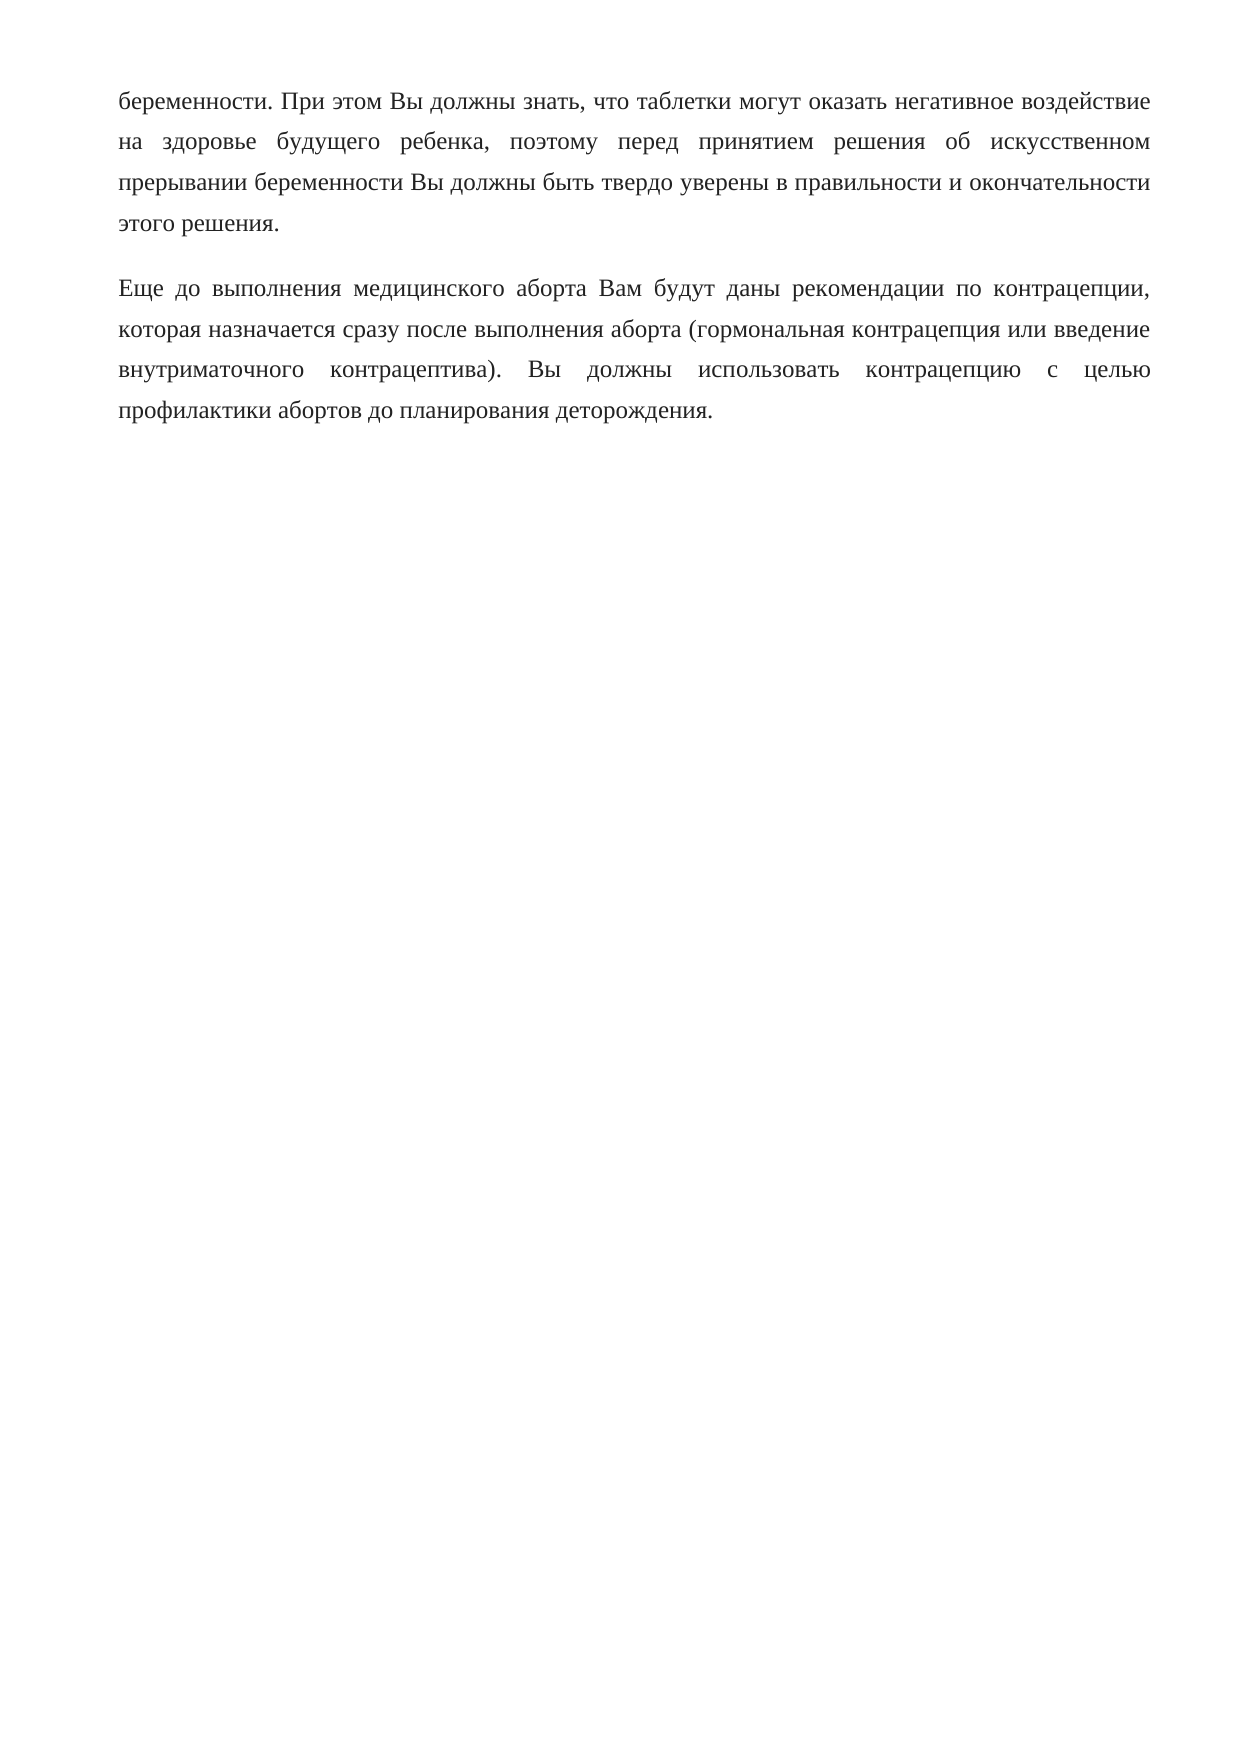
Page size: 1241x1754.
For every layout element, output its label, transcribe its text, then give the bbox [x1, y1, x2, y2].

text Еще до выполнения медицинского аборта Вам будут даны рекомендации по контрацепции, которая назначается сразу после выполнения аборта (гормональная контрацепция или введение внутриматочного контрацептива). Вы должны использовать контрацепцию с целью профилактики абортов до планирования деторождения. [118, 261, 1152, 424]
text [118, 74, 1152, 236]
